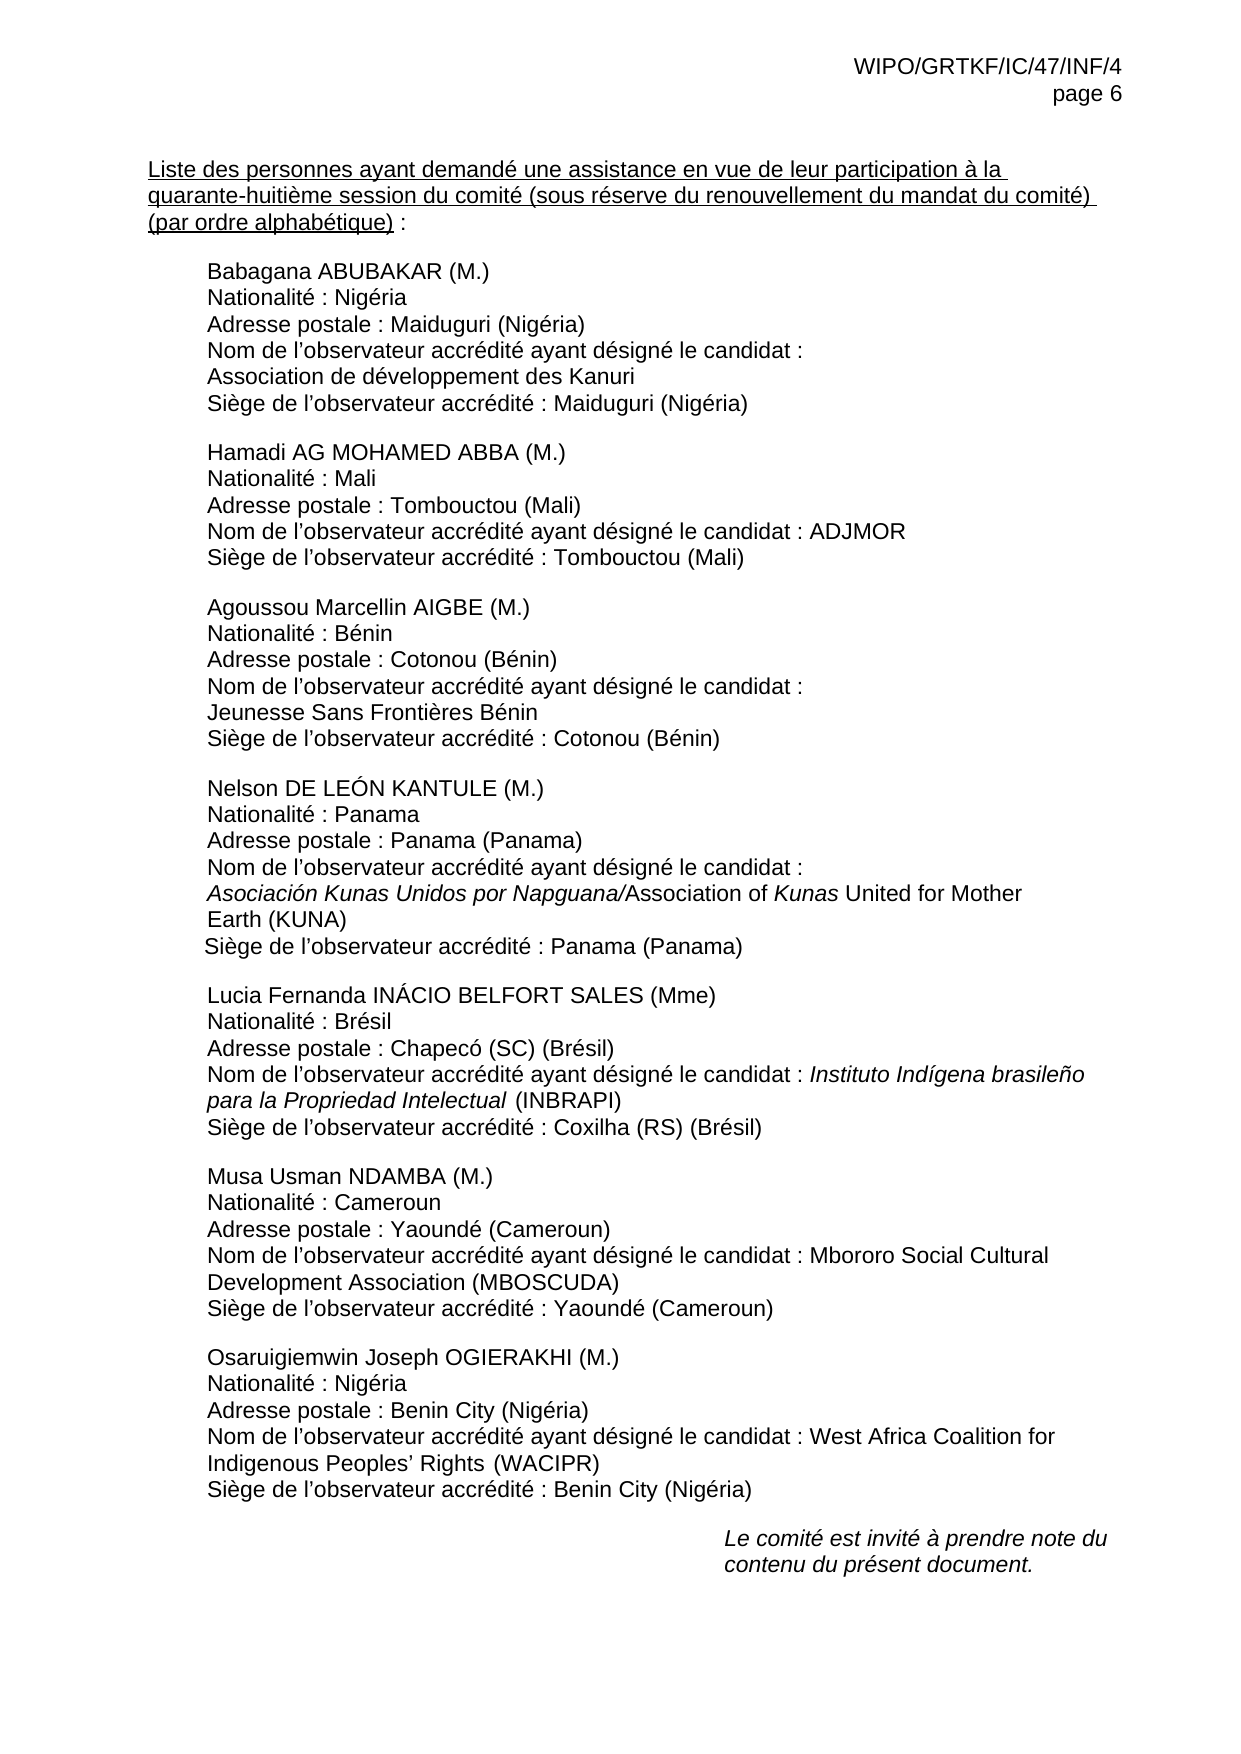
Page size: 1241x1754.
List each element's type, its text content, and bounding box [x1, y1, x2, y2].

text Nationalité : Brésil [207, 1008, 1122, 1035]
text Asociación Kunas Unidos por Napguana/Association of Kunas United for Mother Earth (KUNA) [207, 880, 1122, 933]
text Adresse postale : Benin City (Nigéria) [207, 1397, 1122, 1423]
text Lucia Fernanda INÁCIO BELFORT SALES (Mme) [207, 982, 1122, 1008]
text Nelson DE LEÓN KANTULE (M.) [207, 774, 1122, 801]
text Osaruigiemwin Joseph OGIERAKHI (M.) [207, 1344, 1122, 1370]
text Nationalité : Nigéria Adresse postale : Maiduguri (Nigéria) Nom de l’observateur accrédité ayant désigné le candidat : Association de développement des Kanuri Siège de l’observateur accrédité : Maiduguri (Nigéria) [207, 284, 1122, 416]
text Nationalité : Bénin Adresse postale : Cotonou (Bénin) Nom de l’observateur accrédité ayant désigné le candidat : Jeunesse Sans Frontières Bénin Siège de l’observateur accrédité : Cotonou (Bénin) [207, 620, 1122, 752]
text Siège de l’observateur accrédité : Tombouctou (Mali) [207, 544, 1122, 571]
text Siège de l’observateur accrédité : Benin City (Nigéria) [207, 1476, 1122, 1502]
text Agoussou Marcellin AIGBE (M.) [207, 593, 1122, 620]
text Liste des personnes ayant demandé une assistance en vue de leur participation à la quarante-huitième session du comité (sous réserve du renouvellement du mandat du comité) (par ordre alphabétique) : [148, 156, 1122, 235]
text Nationalité : Nigéria [207, 1370, 1122, 1397]
text Nom de l’observateur accrédité ayant désigné le candidat : Instituto Indígena brasileño para la Propriedad Intelectual (INBRAPI) [207, 1061, 1122, 1114]
text Adresse postale : Chapecó (SC) (Brésil) [207, 1035, 1122, 1061]
text Siège de l’observateur accrédité : Panama (Panama) [148, 933, 1122, 959]
text Le comité est invité à prendre note du contenu du présent document. [724, 1525, 1122, 1578]
text Adresse postale : Panama (Panama) [207, 827, 1122, 854]
text Adresse postale : Tombouctou (Mali) [207, 492, 1122, 518]
text Babagana ABUBAKAR (M.) [207, 258, 1122, 284]
text Nationalité : Mali [207, 465, 1122, 492]
text Nom de l’observateur accrédité ayant désigné le candidat : ADJMOR [207, 518, 1122, 544]
text Nom de l’observateur accrédité ayant désigné le candidat : West Africa Coalition for Indigenous Peoples’ Rights (WACIPR) [207, 1423, 1122, 1476]
text Hamadi AG MOHAMED ABBA (M.) [207, 439, 1122, 465]
text Nationalité : Panama [207, 801, 1122, 827]
text Siège de l’observateur accrédité : Coxilha (RS) (Brésil) [207, 1114, 1122, 1140]
text Nationalité : Cameroun Adresse postale : Yaoundé (Cameroun) Nom de l’observateur accrédité ayant désigné le candidat : Mbororo Social Cultural Development Association (MBOSCUDA) Siège de l’observateur accrédité : Yaoundé (Cameroun) [207, 1189, 1122, 1321]
text Musa Usman NDAMBA (M.) [207, 1163, 1122, 1189]
text Nom de l’observateur accrédité ayant désigné le candidat : [207, 854, 1122, 880]
